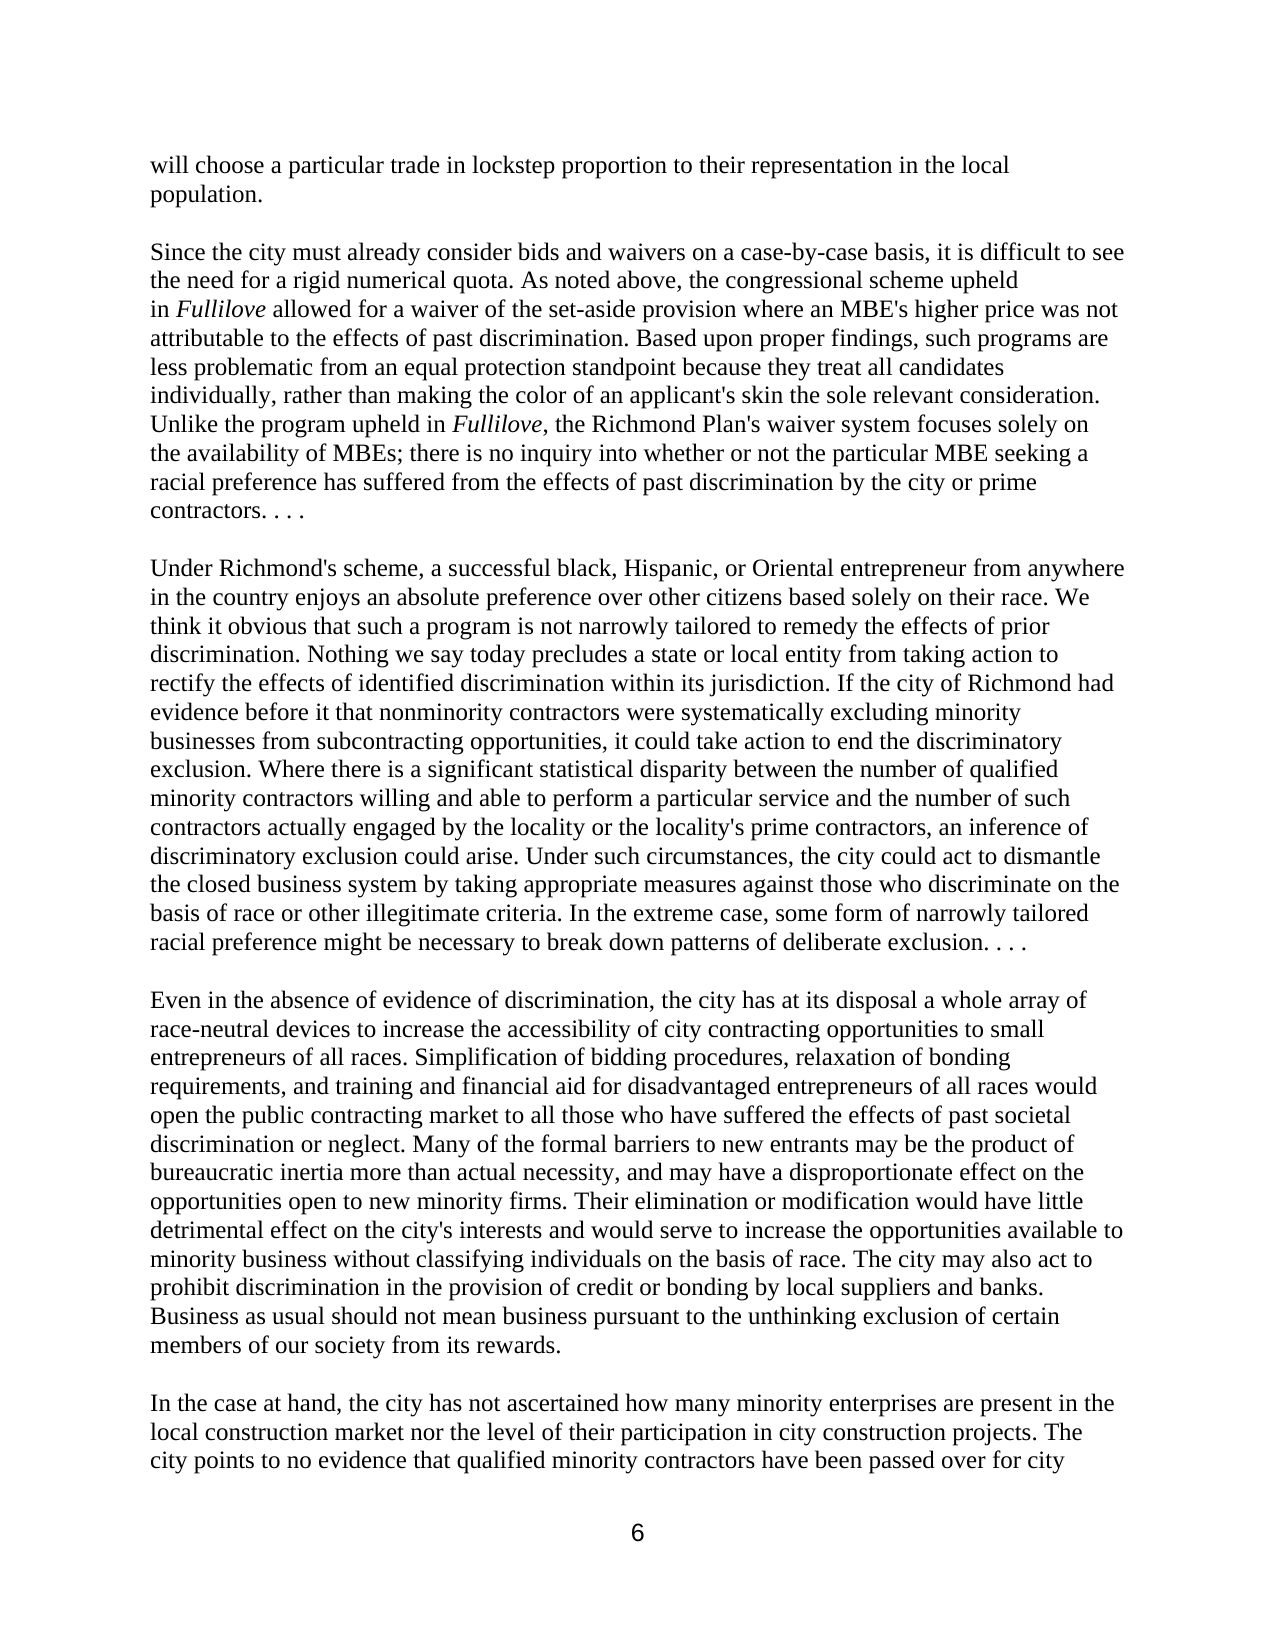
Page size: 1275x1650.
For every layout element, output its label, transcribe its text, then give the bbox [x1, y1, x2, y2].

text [150, 1388, 1125, 1474]
text Since the city must already consider bids and waivers on a case-by-case basis, it is difficult to see the need for a rigid numerical quota. As noted above, the congressional scheme upheld in Fullilove allowed for a waiver of the set-aside provision where an MBE's higher price was not attributable to the effects of past discrimination. Based upon proper findings, such programs are less problematic from an equal protection standpoint because they treat all candidates individually, rather than making the color of an applicant's skin the sole relevant consideration. Unlike the program upheld in Fullilove, the Richmond Plan's waiver system focuses solely on the availability of MBEs; there is no inquiry into whether or not the particular MBE seeking a racial preference has suffered from the effects of past discrimination by the city or prime contractors. . . . [150, 237, 1125, 524]
text Under Richmond's scheme, a successful black, Hispanic, or Oriental entrepreneur from anywhere in the country enjoys an absolute preference over other citizens based solely on their race. We think it obvious that such a program is not narrowly tailored to remedy the effects of prior discrimination. Nothing we say today precludes a state or local entity from taking action to rectify the effects of identified discrimination within its jurisdiction. If the city of Richmond had evidence before it that nonminority contractors were systematically excluding minority businesses from subcontracting opportunities, it could take action to end the discriminatory exclusion. Where there is a significant statistical disparity between the number of qualified minority contractors willing and able to perform a particular service and the number of such contractors actually engaged by the locality or the locality's prime contractors, an inference of discriminatory exclusion could arise. Under such circumstances, the city could act to dismantle the closed business system by taking appropriate measures against those who discriminate on the basis of race or other illegitimate criteria. In the extreme case, some form of narrowly tailored racial preference might be necessary to break down patterns of deliberate exclusion. . . . [150, 553, 1125, 956]
text Even in the absence of evidence of discrimination, the city has at its disposal a whole array of race-neutral devices to increase the accessibility of city contracting opportunities to small entrepreneurs of all races. Simplification of bidding procedures, relaxation of bonding requirements, and training and financial aid for disadvantaged entrepreneurs of all races would open the public contracting market to all those who have suffered the effects of past societal discrimination or neglect. Many of the formal barriers to new entrants may be the product of bureaucratic inertia more than actual necessity, and may have a disproportionate effect on the opportunities open to new minority firms. Their elimination or modification would have little detrimental effect on the city's interests and would serve to increase the opportunities available to minority business without classifying individuals on the basis of race. The city may also act to prohibit discrimination in the provision of credit or bonding by local suppliers and banks. Business as usual should not mean business pursuant to the unthinking exclusion of certain members of our society from its rewards. [150, 985, 1125, 1359]
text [150, 150, 1125, 207]
